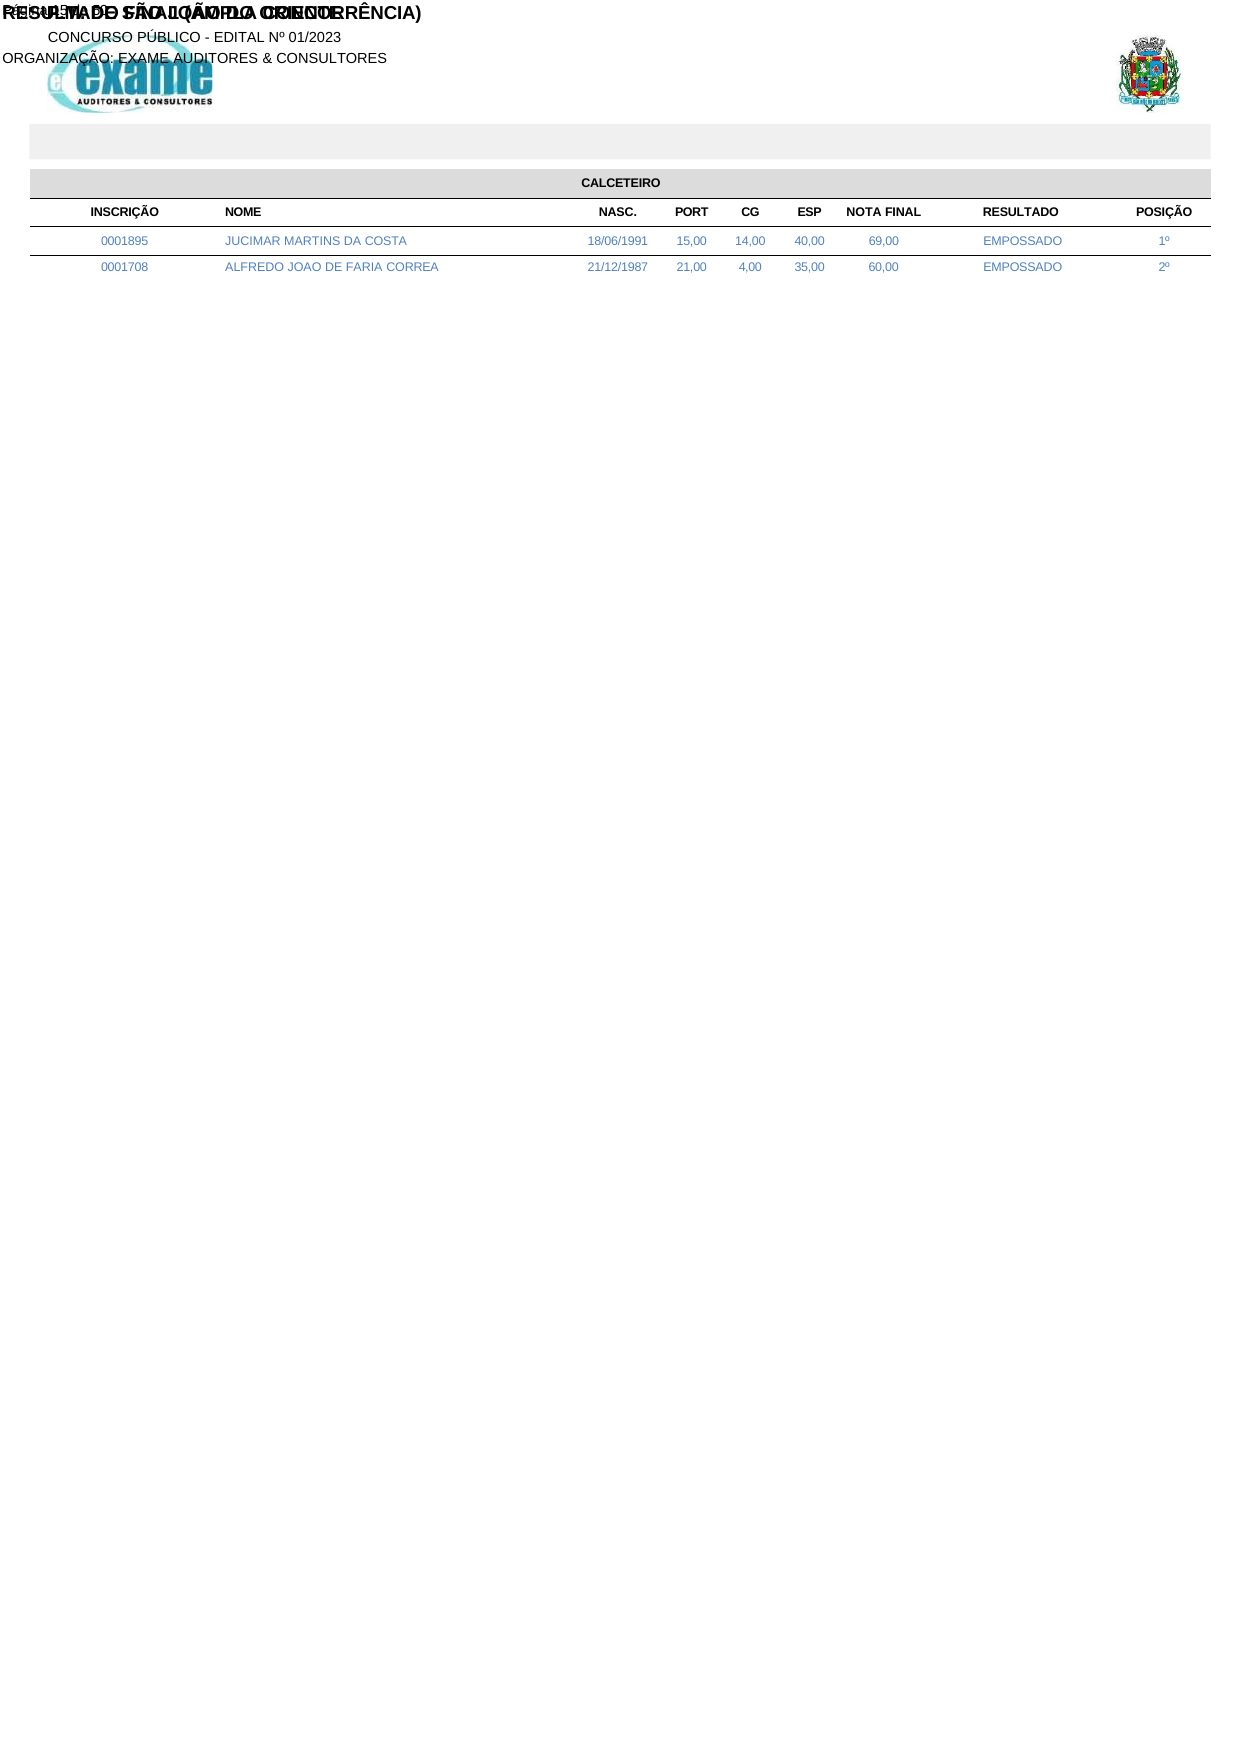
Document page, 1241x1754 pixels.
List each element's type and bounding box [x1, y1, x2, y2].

picture [47, 35, 213, 113]
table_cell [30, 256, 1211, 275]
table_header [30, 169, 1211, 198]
picture [1116, 35, 1182, 113]
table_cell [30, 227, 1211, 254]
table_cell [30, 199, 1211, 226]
